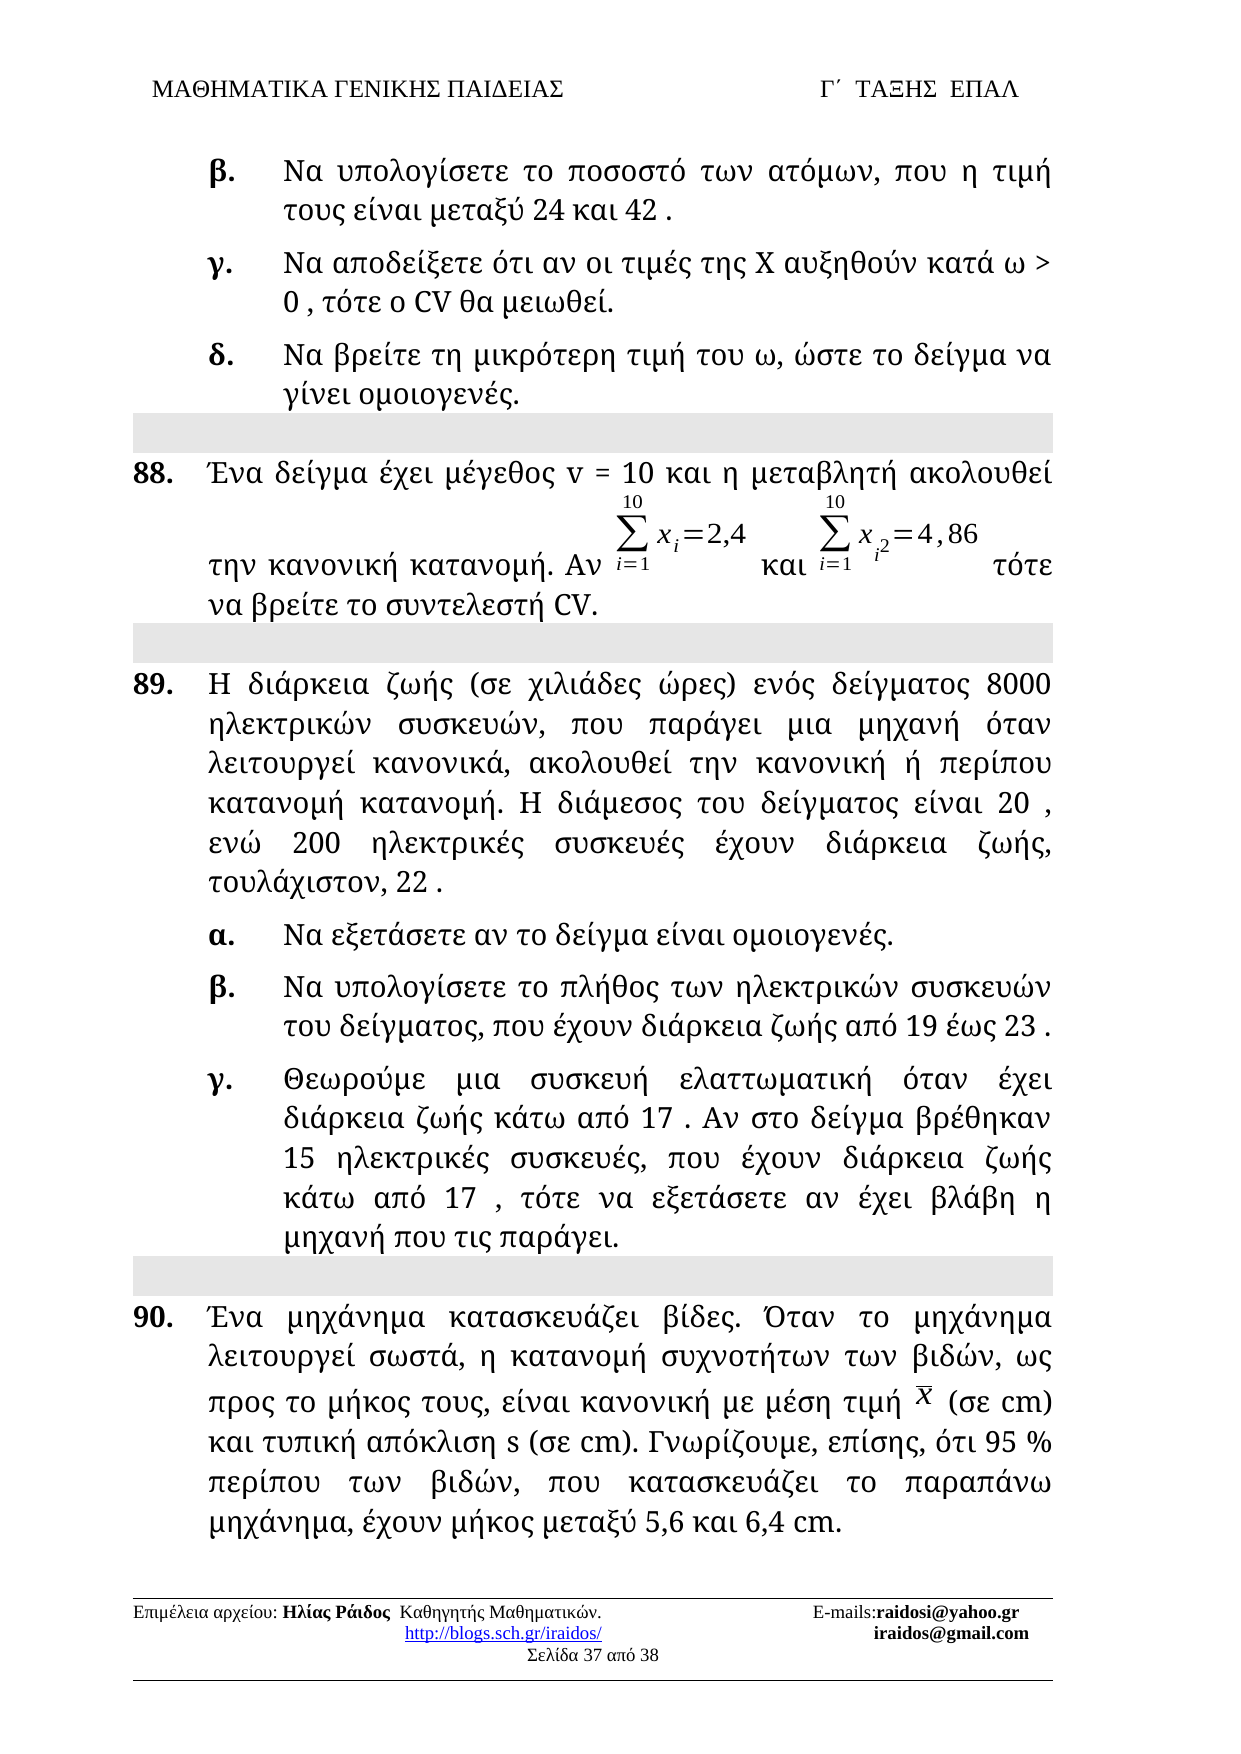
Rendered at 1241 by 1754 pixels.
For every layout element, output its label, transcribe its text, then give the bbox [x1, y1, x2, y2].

text β. Να υπολογίσετε το πλήθος των ηλεκτρικών συσκευών του δείγματος, που έχουν διάρκεια ζωής από 19 έως 23 . [133, 966, 1053, 1045]
text γ. Θεωρούμε μια συσκευή ελαττωματική όταν έχει διάρκεια ζωής κάτω από 17 . Αν στο δείγμα βρέθηκαν 15 ηλεκτρικές συσκευές, που έχουν διάρκεια ζωής κάτω από 17 , τότε να εξετάσετε αν έχει βλάβη η μηχανή που τις παράγει. [133, 1058, 1053, 1256]
text α. Να εξετάσετε αν το δείγμα είναι ομοιογενές. [133, 914, 1053, 953]
text γ. Να αποδείξετε ότι αν οι τιμές της Χ αυξηθούν κατά ω > 0 , τότε ο CV θα μειωθεί. [133, 242, 1053, 321]
text 88. Ένα δείγμα έχει μέγεθος v = 10 και η μεταβλητή ακολουθεί την κανονική κατανομή. Αν και τότε να βρείτε το συντελεστή CV. [133, 453, 1053, 623]
text β. Να υπολογίσετε το ποσοστό των ατόμων, που η τιμή τους είναι μεταξύ 24 και 42 . [133, 150, 1053, 229]
text δ. Να βρείτε τη μικρότερη τιμή του ω, ώστε το δείγμα να γίνει ομοιογενές. [133, 334, 1053, 413]
text 89. Η διάρκεια ζωής (σε χιλιάδες ώρες) ενός δείγματος 8000 ηλεκτρικών συσκευών, που παράγει μια μηχανή όταν λειτουργεί κανονικά, ακολουθεί την κανονική ή περίπου κατανομή κατανομή. Η διάμεσος του δείγματος είναι 20 , ενώ 200 ηλεκτρικές συσκευές έχουν διάρκεια ζωής, τουλάχιστον, 22 . [133, 663, 1053, 901]
text 90. Ένα μηχάνημα κατασκευάζει βίδες. Όταν το μηχάνημα λειτουργεί σωστά, η κατανομή συχνοτήτων των βιδών, ως προς το μήκος τους, είναι κανονική με μέση τιμή (σε cm) και τυπική απόκλιση s (σε cm). Γνωρίζουμε, επίσης, ότι 95 % περίπου των βιδών, που κατασκευάζει το παραπάνω μηχάνημα, έχουν μήκος μεταξύ 5,6 και 6,4 cm. [133, 1296, 1053, 1541]
